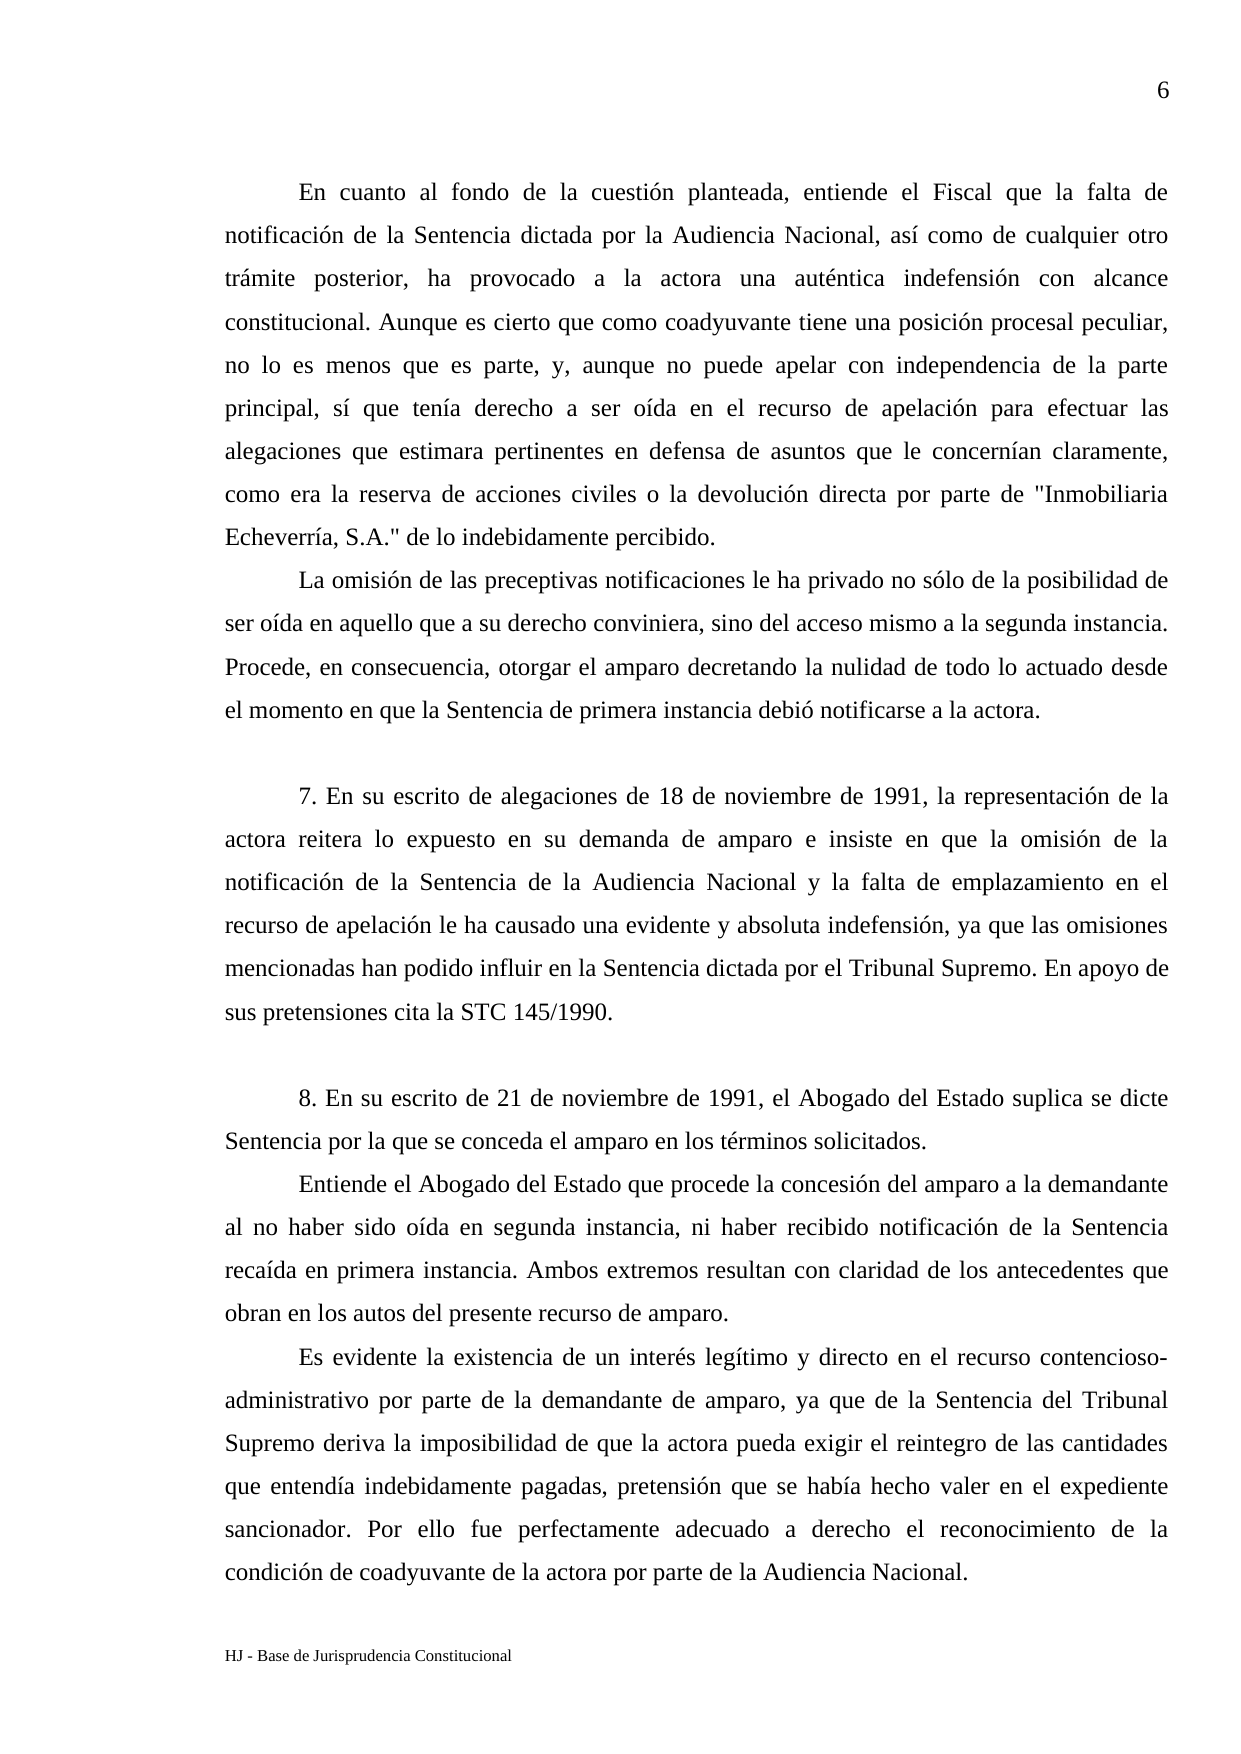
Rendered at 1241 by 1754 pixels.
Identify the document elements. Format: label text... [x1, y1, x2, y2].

text 8. En su escrito de 21 de noviembre de 1991, el Abogado del Estado suplica se dicte Sentencia por la que se conceda el amparo en los términos solicitados. [224, 1083, 1169, 1155]
text 7. En su escrito de alegaciones de 18 de noviembre de 1991, la representación de la actora reitera lo expuesto en su demanda de amparo e insiste en que la omisión de la notificación de la Sentencia de la Audiencia Nacional y la falta de emplazamiento en el recurso de apelación le ha causado una evidente y absoluta indefensión, ya que las omisiones mencionadas han podido influir en la Sentencia dictada por el Tribunal Supremo. En apoyo de sus pretensiones cita la STC 145/1990. [224, 781, 1169, 1025]
text La omisión de las preceptivas notificaciones le ha privado no sólo de la posibilidad de ser oída en aquello que a su derecho conviniera, sino del acceso mismo a la segunda instancia. Procede, en consecuencia, otorgar el amparo decretando la nulidad de todo lo actuado desde el momento en que la Sentencia de primera instancia debió notificarse a la actora. [224, 565, 1169, 723]
text Entiende el Abogado del Estado que procede la concesión del amparo a la demandante al no haber sido oída en segunda instancia, ni haber recibido notificación de la Sentencia recaída en primera instancia. Ambos extremos resultan con claridad de los antecedentes que obran en los autos del presente recurso de amparo. [224, 1169, 1169, 1327]
text Es evidente la existencia de un interés legítimo y directo en el recurso contencioso-administrativo por parte de la demandante de amparo, ya que de la Sentencia del Tribunal Supremo deriva la imposibilidad de que la actora pueda exigir el reintegro de las cantidades que entendía indebidamente pagadas, pretensión que se había hecho valer en el expediente sancionador. Por ello fue perfectamente adecuado a derecho el reconocimiento de la condición de coadyuvante de la actora por parte de la Audiencia Nacional. [224, 1342, 1169, 1586]
text En cuanto al fondo de la cuestión planteada, entiende el Fiscal que la falta de notificación de la Sentencia dictada por la Audiencia Nacional, así como de cualquier otro trámite posterior, ha provocado a la actora una auténtica indefensión con alcance constitucional. Aunque es cierto que como coadyuvante tiene una posición procesal peculiar, no lo es menos que es parte, y, aunque no puede apelar con independencia de la parte principal, sí que tenía derecho a ser oída en el recurso de apelación para efectuar las alegaciones que estimara pertinentes en defensa de asuntos que le concernían claramente, como era la reserva de acciones civiles o la devolución directa por parte de "Inmobiliaria Echeverría, S.A." de lo indebidamente percibido. [224, 177, 1169, 551]
